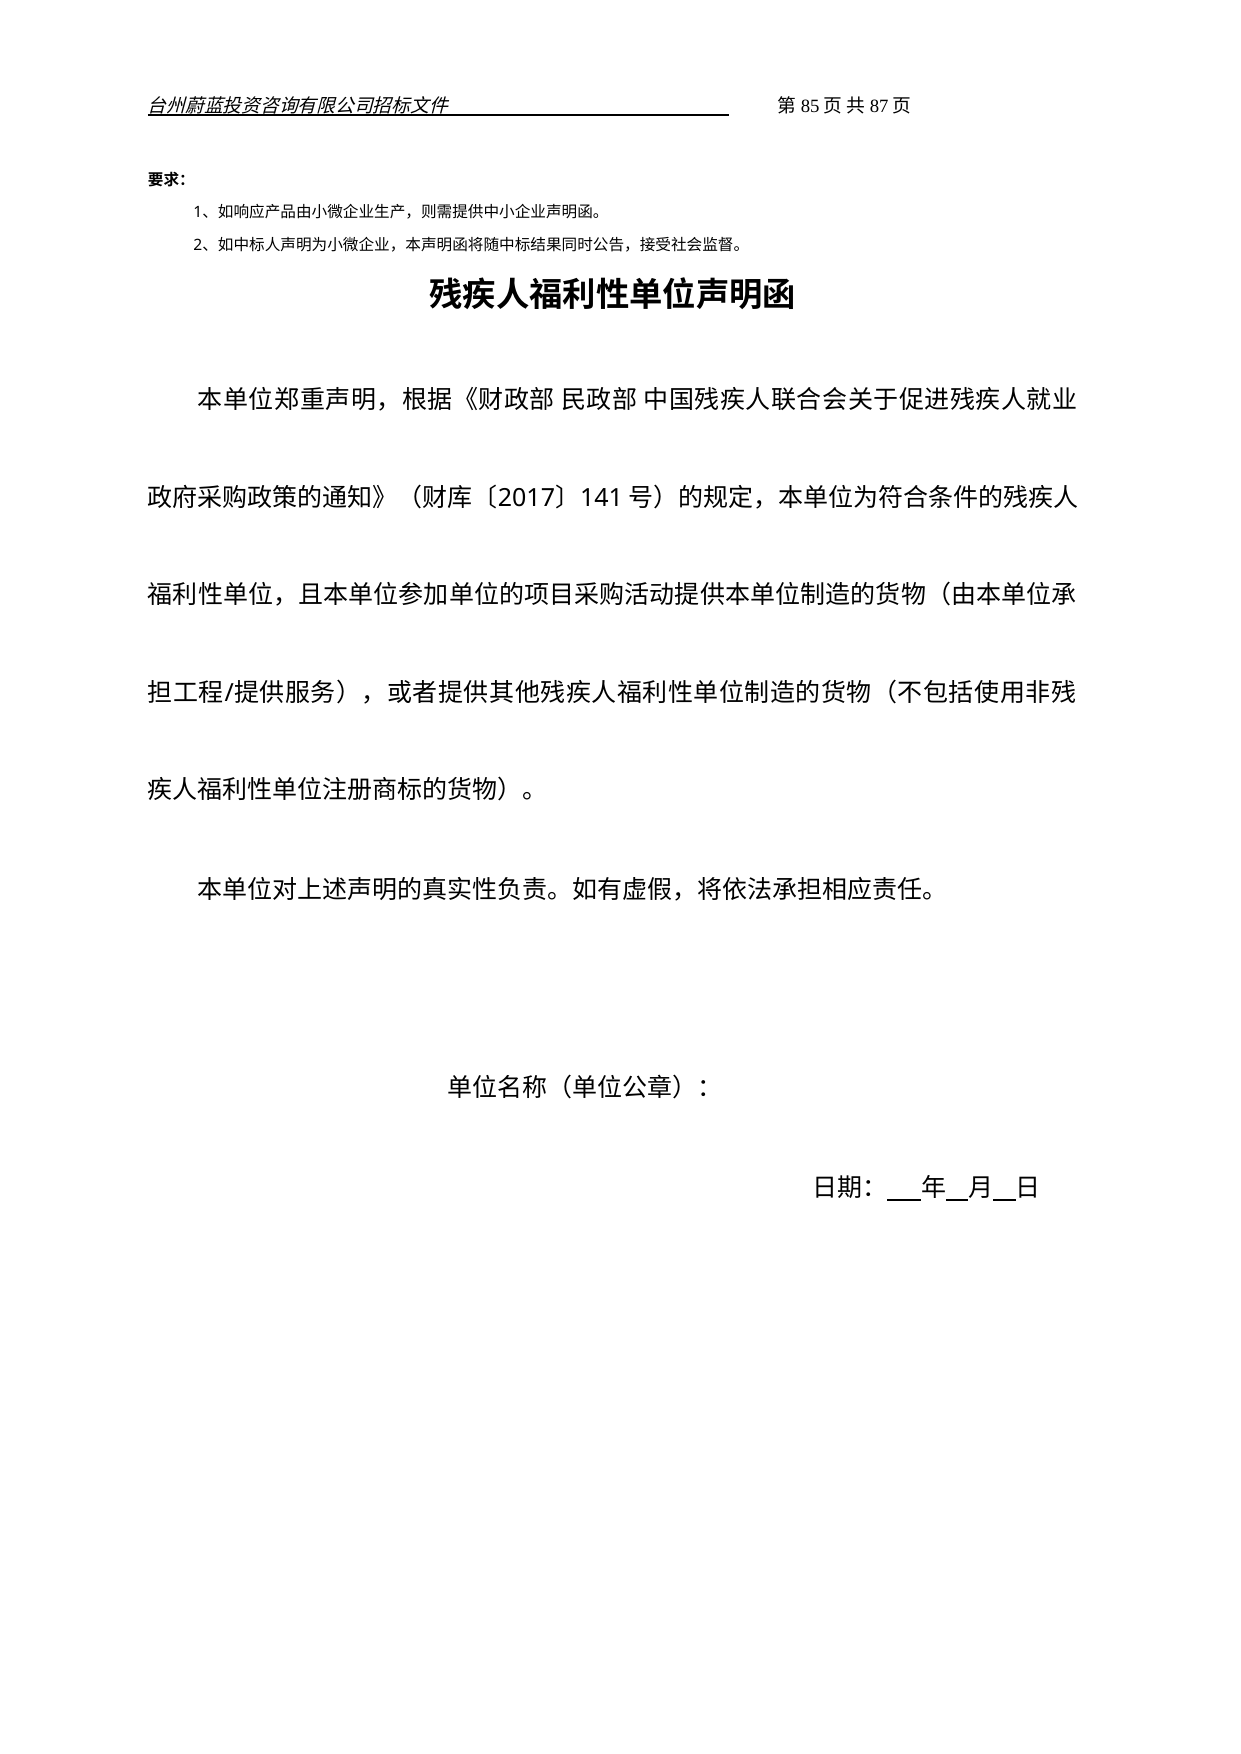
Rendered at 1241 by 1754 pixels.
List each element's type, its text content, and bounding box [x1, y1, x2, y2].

text 本单位对上述声明的真实性负责。如有虚假，将依法承担相应责任。 [148, 855, 1078, 920]
text 本单位郑重声明，根据《财政部 民政部 中国残疾人联合会关于促进残疾人就业政府采购政策的通知》（财库〔2017〕141号）的规定，本单位为符合条件的残疾人福利性单位，且本单位参加单位的项目采购活动提供本单位制造的货物（由本单位承担工程/提供服务），或者提供其他残疾人福利性单位制造的货物（不包括使用非残疾人福利性单位注册商标的货物）。 [148, 365, 1078, 820]
text 日期： 年 月 日 [591, 1153, 1040, 1218]
list 如中标人声明为小微企业，本声明函将随中标结果同时公告，接受社会监督。 [193, 227, 1078, 259]
text 要求： [148, 162, 1078, 194]
text 残疾人福利性单位声明函 [147, 259, 1078, 324]
text 单位名称（单位公章）： [148, 1053, 1078, 1118]
list 如响应产品由小微企业生产，则需提供中小企业声明函。 [193, 194, 1078, 227]
